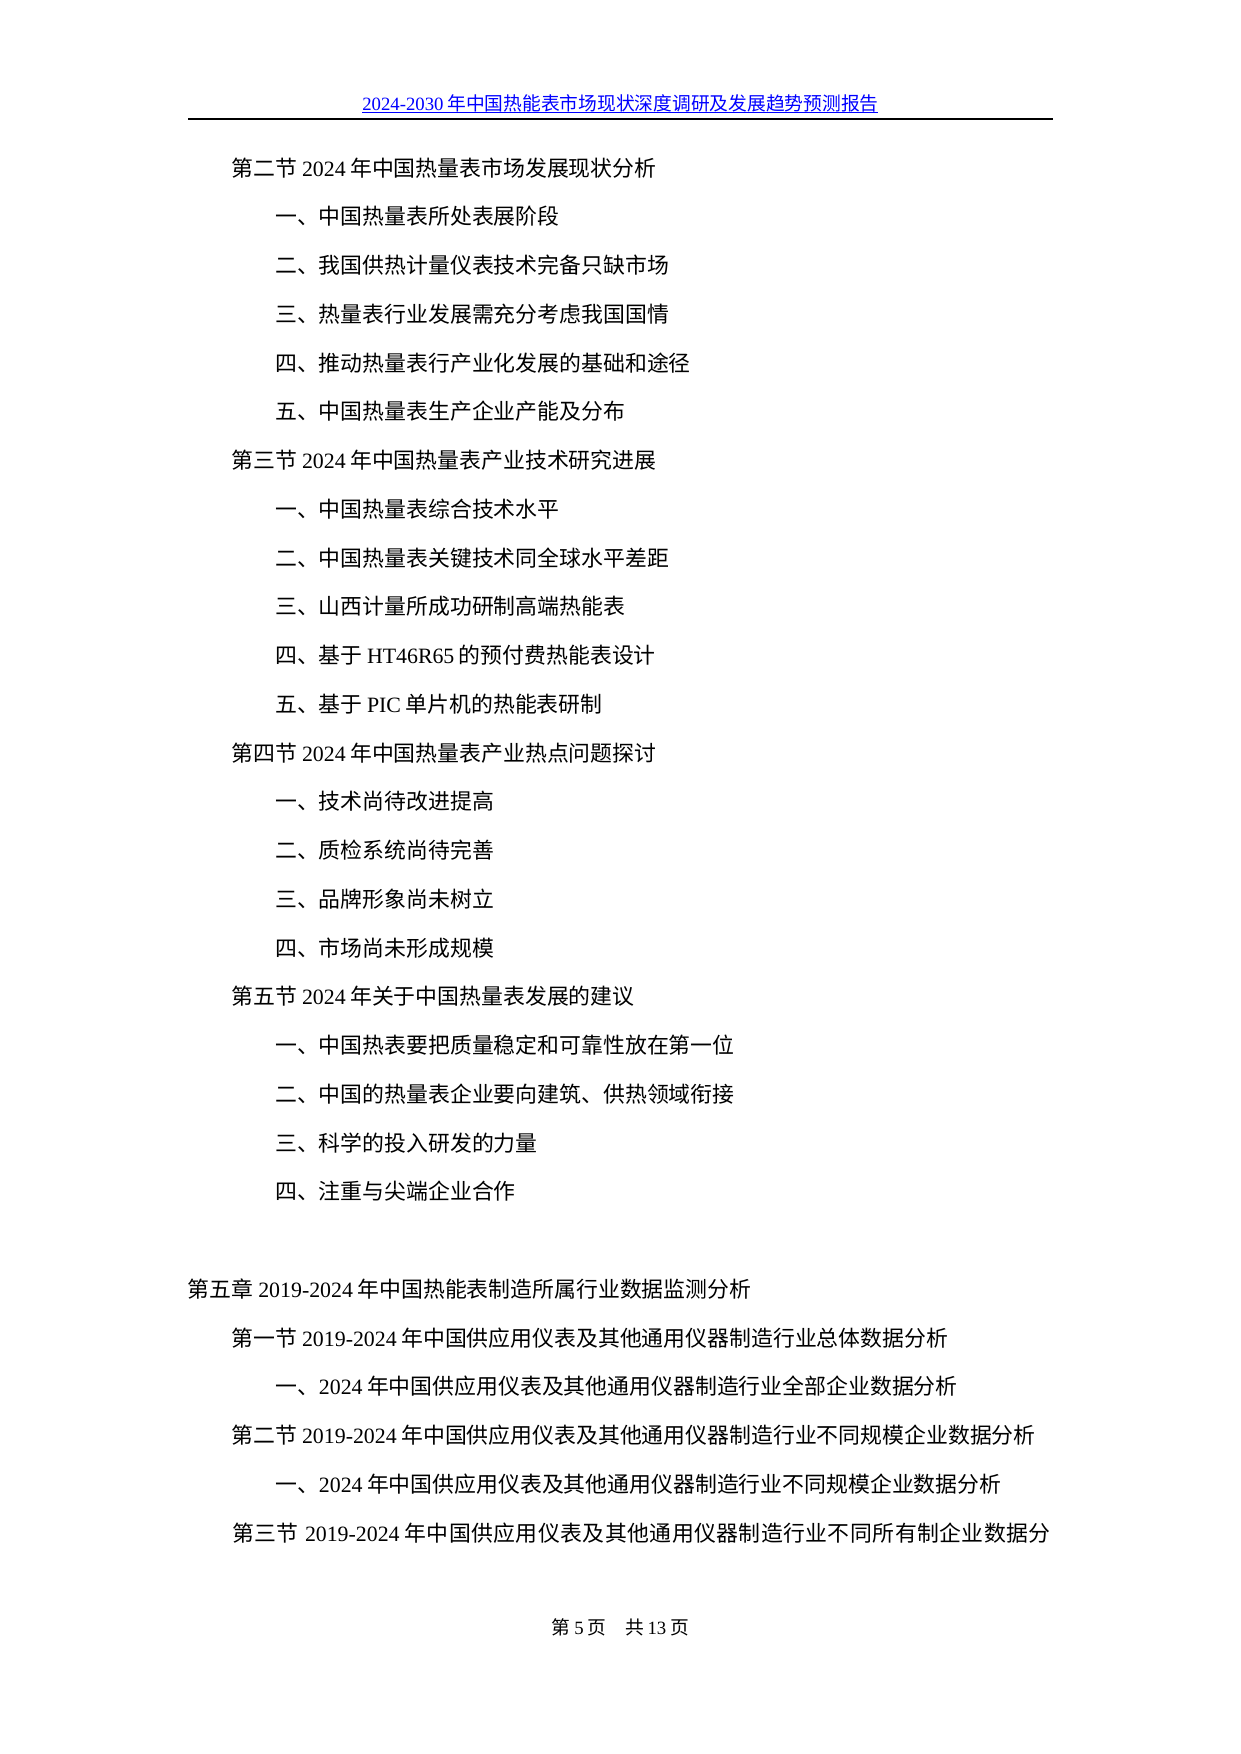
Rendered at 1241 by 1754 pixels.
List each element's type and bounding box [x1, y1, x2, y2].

text [187, 150, 1053, 1548]
